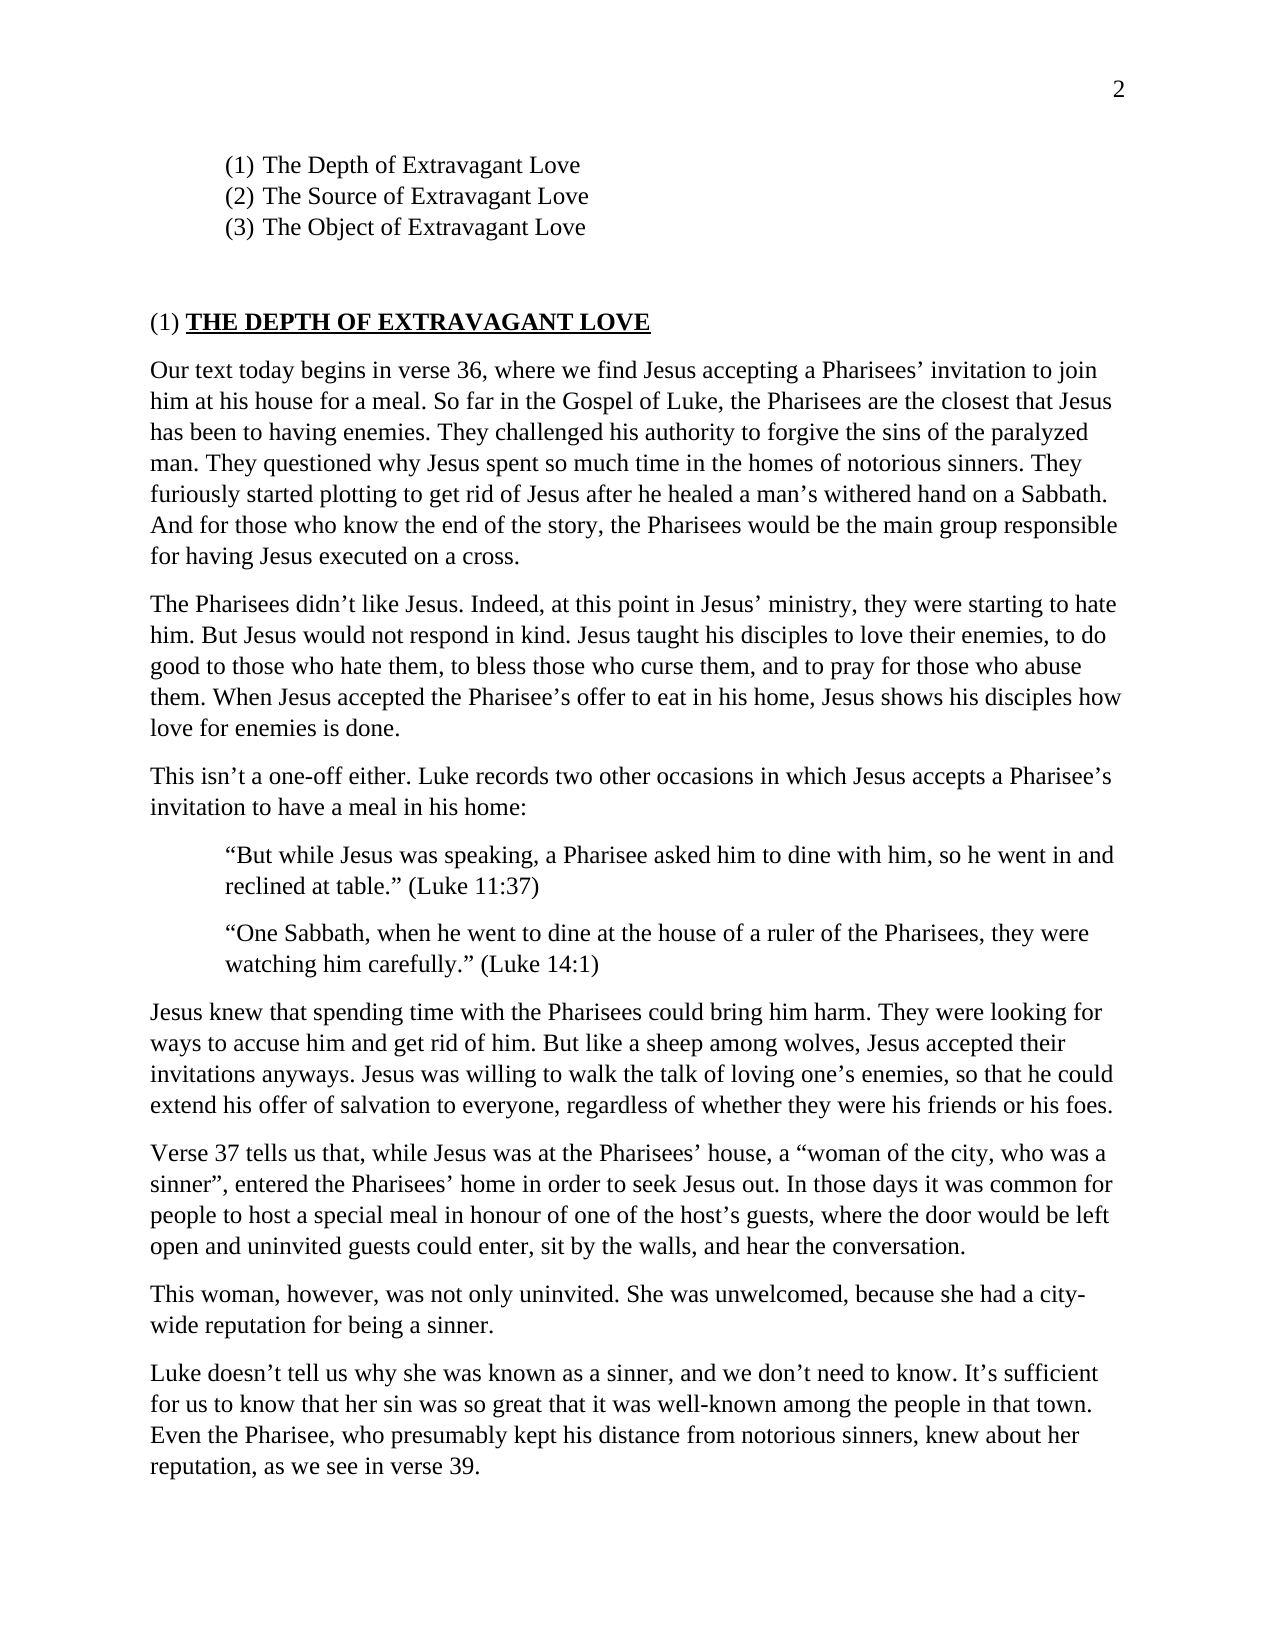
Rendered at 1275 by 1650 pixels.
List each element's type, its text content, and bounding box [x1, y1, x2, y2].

text Our text today begins in verse 36, where we find Jesus accepting a Pharisees’ invitation to join him at his house for a meal. So far in the Gospel of Luke, the Pharisees are the closest that Jesus has been to having enemies. They challenged his authority to forgive the sins of the paralyzed man. They questioned why Jesus spent so much time in the homes of notorious sinners. They furiously started plotting to get rid of Jesus after he healed a man’s withered hand on a Sabbath. And for those who know the end of the story, the Pharisees would be the main group responsible for having Jesus executed on a cross. [150, 355, 1125, 570]
text Jesus knew that spending time with the Pharisees could bring him harm. They were looking for ways to accuse him and get rid of him. But like a sheep among wolves, Jesus accepted their invitations anyways. Jesus was willing to walk the talk of loving one’s enemies, so that he could extend his offer of salvation to everyone, regardless of whether they were his friends or his foes. [150, 997, 1125, 1119]
text The Pharisees didn’t like Jesus. Indeed, at this point in Jesus’ ministry, they were starting to hate him. But Jesus would not respond in kind. Jesus taught his disciples to love their enemies, to do good to those who hate them, to bless those who curse them, and to pray for those who abuse them. When Jesus accepted the Pharisee’s offer to eat in his home, Jesus shows his disciples how love for enemies is done. [150, 589, 1125, 742]
text This woman, however, was not only uninvited. She was unwelcomed, because she had a city-wide reputation for being a sinner. [150, 1279, 1125, 1339]
text Luke doesn’t tell us why she was known as a sinner, and we don’t need to know. It’s sufficient for us to know that her sin was so great that it was well-known among the people in that town. Even the Pharisee, who presumably kept his distance from notorious sinners, knew about her reputation, as we see in verse 39. [150, 1358, 1125, 1479]
text “But while Jesus was speaking, a Pharisee asked him to dine with him, so he went in and reclined at table.” (Luke 11:37) [225, 840, 1125, 899]
list The Source of Extravagant Love [225, 181, 1125, 210]
text (1) THE DEPTH OF EXTRAVAGANT LOVE [150, 307, 1125, 336]
text “One Sabbath, when he went to dine at the house of a ruler of the Pharisees, they were watching him carefully.” (Luke 14:1) [225, 918, 1125, 978]
text Verse 37 tells us that, while Jesus was at the Pharisees’ house, a “woman of the city, who was a sinner”, entered the Pharisees’ home in order to seek Jesus out. In those days it was common for people to host a special meal in honour of one of the host’s guests, where the door would be left open and uninvited guests could enter, sit by the walls, and hear the conversation. [150, 1138, 1125, 1260]
list The Object of Extravagant Love [225, 212, 1125, 241]
list The Depth of Extravagant Love [225, 150, 1125, 179]
text This isn’t a one-off either. Luke records two other occasions in which Jesus accepts a Pharisee’s invitation to have a meal in his home: [150, 761, 1125, 821]
